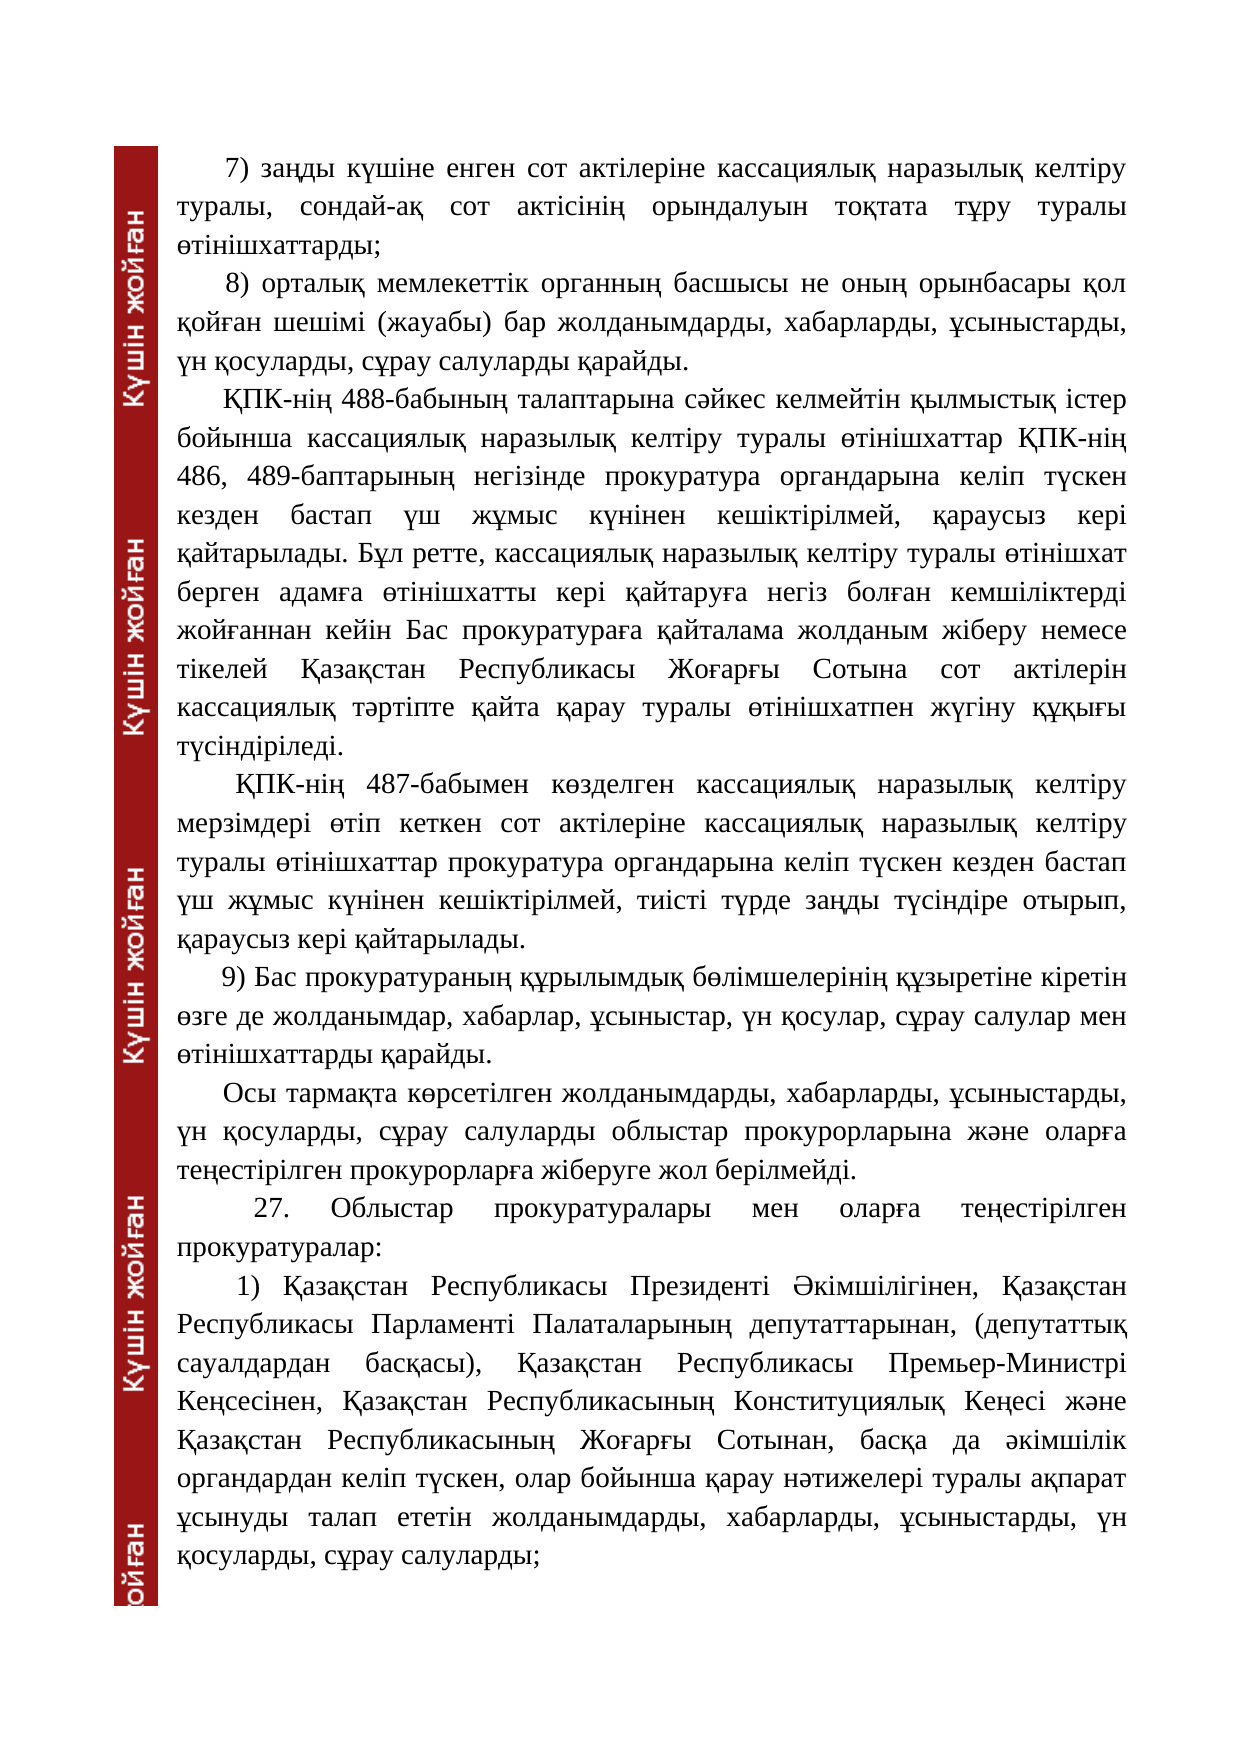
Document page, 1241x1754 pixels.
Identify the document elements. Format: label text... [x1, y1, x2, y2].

text ҚПК-нің 487-бабымен көзделген кассациялық наразылық келтіру мерзімдері өтіп кеткен сот актілеріне кассациялық наразылық келтіру туралы өтінішхаттар прокуратура органдарына келіп түскен кезден бастап үш жұмыс күнінен кешіктірілмей, тиісті түрде заңды түсіндіре отырып, қараусыз кері қайтарылады. [112, 767, 1128, 954]
picture [114, 1186, 158, 1191]
picture [114, 1070, 158, 1075]
text 7) заңды күшіне енген сот актілеріне кассациялық наразылық келтіру туралы, сондай-ақ сот актісінің орындалуын тоқтата тұру туралы өтінішхаттарды; [112, 150, 1128, 261]
picture [114, 376, 158, 381]
picture [114, 261, 158, 266]
picture [114, 762, 158, 767]
text 8) орталық мемлекеттік органның басшысы не оның орынбасары қол қойған шешімі (жауабы) бар жолданымдарды, хабарларды, ұсыныстарды, үн қосуларды, сұрау салуларды қарайды. [112, 266, 1128, 376]
text 1) Қазақстан Республикасы Президенті Әкімшілігінен, Қазақстан Республикасы Парламенті Палаталарының депутаттарынан, (депутаттық сауалдардан басқасы), Қазақстан Республикасы Премьер-Министрі Кеңсесінен, Қазақстан Республикасының Конституциялық Кеңесі және Қазақстан Республикасының Жоғарғы Сотынан, басқа да әкімшілік органдардан келіп түскен, олар бойынша қарау нәтижелері туралы ақпарат ұсынуды талап ететін жолданымдарды, хабарларды, ұсыныстарды, үн қосуларды, сұрау салуларды; [112, 1268, 1128, 1571]
picture [114, 1263, 158, 1268]
text ҚПК-нің 488-бабының талаптарына сәйкес келмейтін қылмыстық істер бойынша кассациялық наразылық келтіру туралы өтінішхаттар ҚПК-нің 486, 489-баптарының негізінде прокуратура органдарына келіп түскен кезден бастап үш жұмыс күнінен кешіктірілмей, қараусыз кері қайтарылады. Бұл ретте, кассациялық наразылық келтіру туралы өтінішхат берген адамға өтінішхатты кері қайтаруға негіз болған кемшіліктерді жойғаннан кейін Бас прокуратураға қайталама жолданым жіберу немесе тікелей Қазақстан Республикасы Жоғарғы Сотына сот актілерін кассациялық тәртіпте қайта қарау туралы өтінішхатпен жүгіну құқығы түсіндіріледі. [112, 381, 1128, 762]
picture [114, 954, 158, 959]
text Осы тармақта көрсетілген жолданымдарды, хабарларды, ұсыныстарды, үн қосуларды, сұрау салуларды облыстар прокурорларына және оларға теңестірілген прокурорларға жіберуге жол берілмейді. [112, 1075, 1128, 1186]
text 27. Облыстар прокуратуралары мен оларға теңестірілген прокуратуралар: [112, 1191, 1128, 1263]
text 9) Бас прокуратураның құрылымдық бөлімшелерінің құзыретіне кіретін өзге де жолданымдар, хабарлар, ұсыныстар, үн қосулар, сұрау салулар мен өтінішхаттарды қарайды. [112, 959, 1128, 1070]
picture [114, 146, 158, 150]
picture [114, 1571, 158, 1606]
